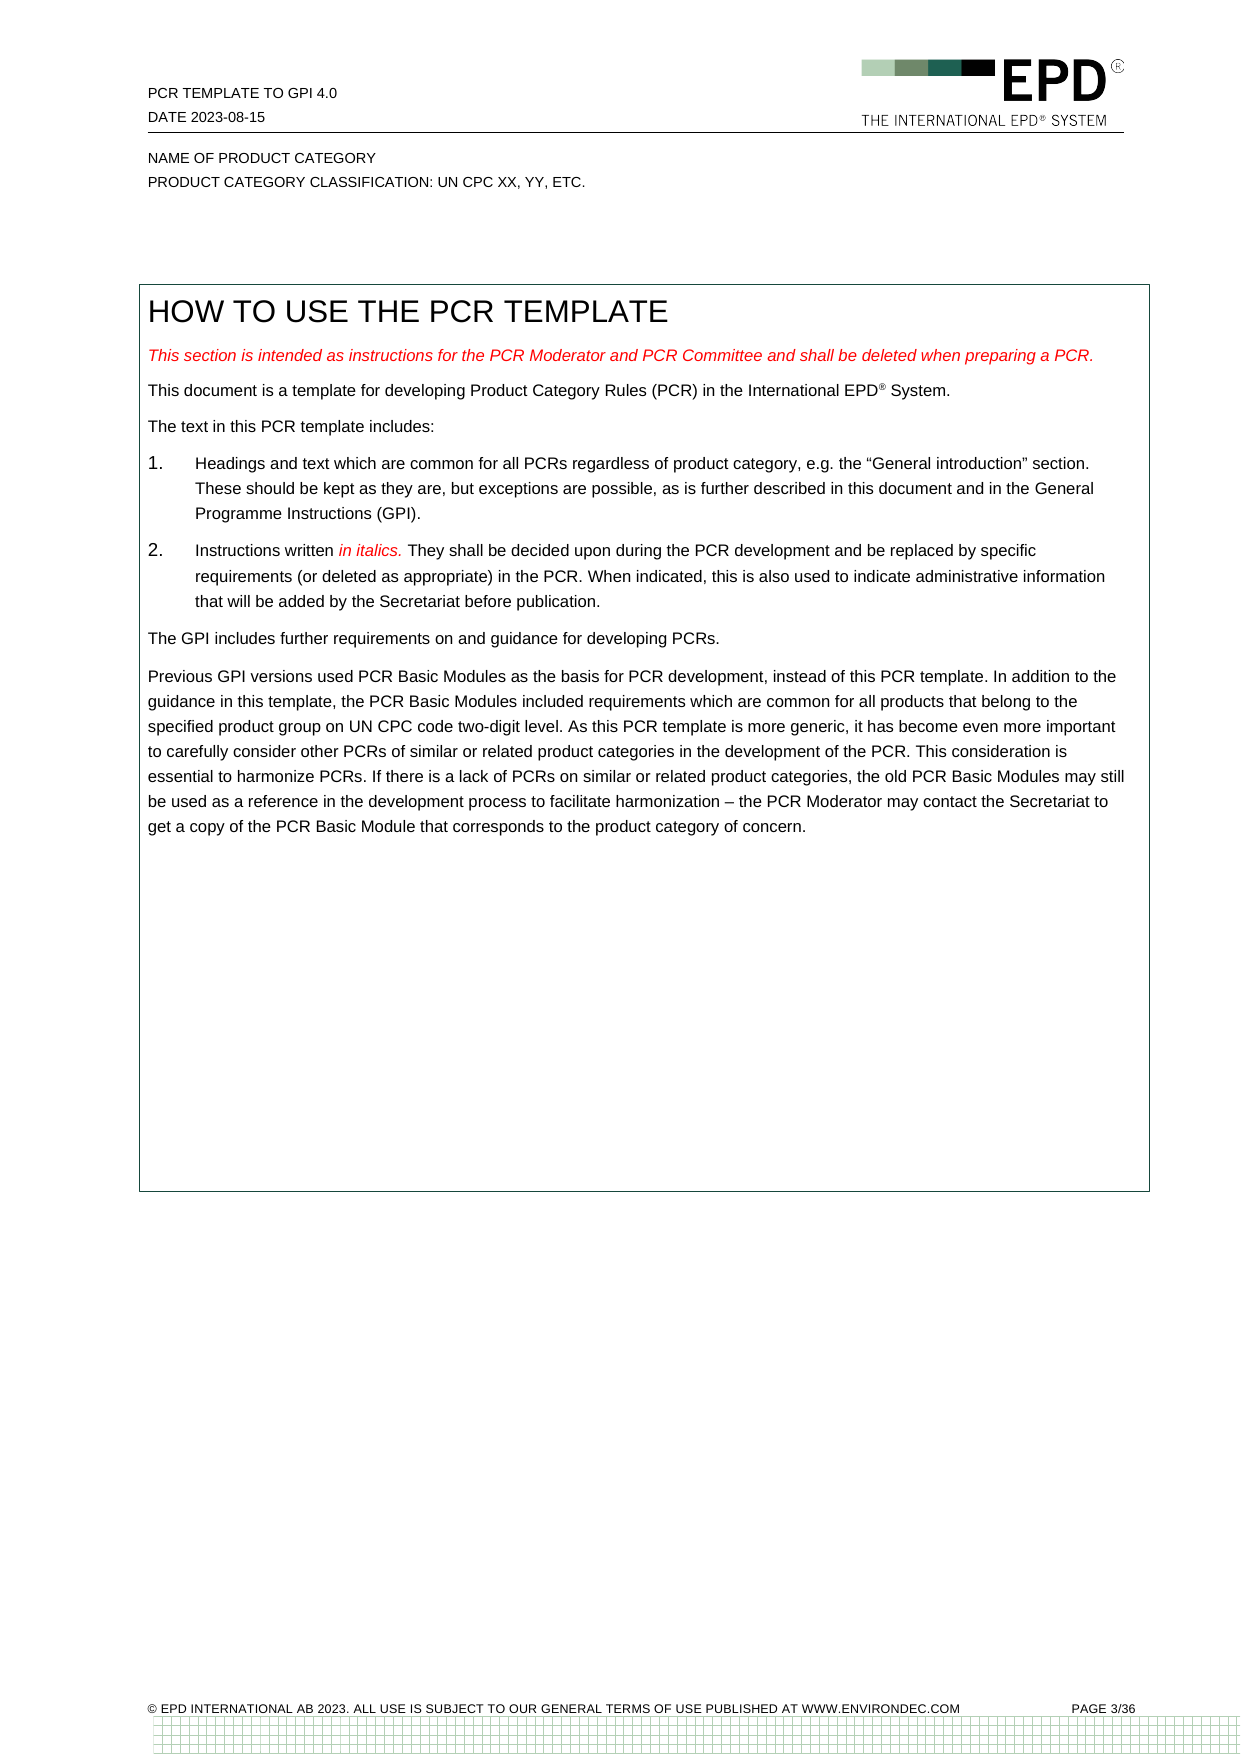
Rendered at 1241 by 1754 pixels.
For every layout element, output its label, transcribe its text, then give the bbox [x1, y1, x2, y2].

list Previous GPI versions used PCR Basic Modules as the basis for PCR development, instead of this PCR template. In addition to the guidance in this template, the PCR Basic Modules included requirements which are common for all products that belong to the specified product group on UN CPC code two-digit level. As this PCR template is more generic, it has become even more important to carefully consider other PCRs of similar or related product categories in the development of the PCR. This consideration is essential to harmonize PCRs. If there is a lack of PCRs on similar or related product categories, the old PCR Basic Modules may still be used as a reference in the development process to facilitate harmonization – the PCR Moderator may contact the Secretariat to get a copy of the PCR Basic Module that corresponds to the product category of concern. [148, 661, 1134, 836]
text The text in this PCR template includes: [148, 413, 1134, 436]
picture [861, 59, 1124, 126]
text This document is a template for developing Product Category Rules (PCR) in the International EPD® System. [148, 377, 1134, 400]
text how to use the PCR template [148, 285, 1134, 329]
list Headings and text which are common for all PCRs regardless of product category, e.g. the “General introduction” section. These should be kept as they are, but exceptions are possible, as is further described in this document and in the General Programme Instructions (GPI). [148, 448, 1134, 523]
text This section is intended as instructions for the PCR Moderator and PCR Committee and shall be deleted when preparing a PCR. [148, 342, 1134, 365]
list The GPI includes further requirements on and guidance for developing PCRs. [148, 623, 1134, 648]
list Instructions written in italics. They shall be decided upon during the PCR development and be replaced by specific requirements (or deleted as appropriate) in the PCR. When indicated, this is also used to indicate administrative information that will be added by the Secretariat before publication. [148, 536, 1134, 611]
